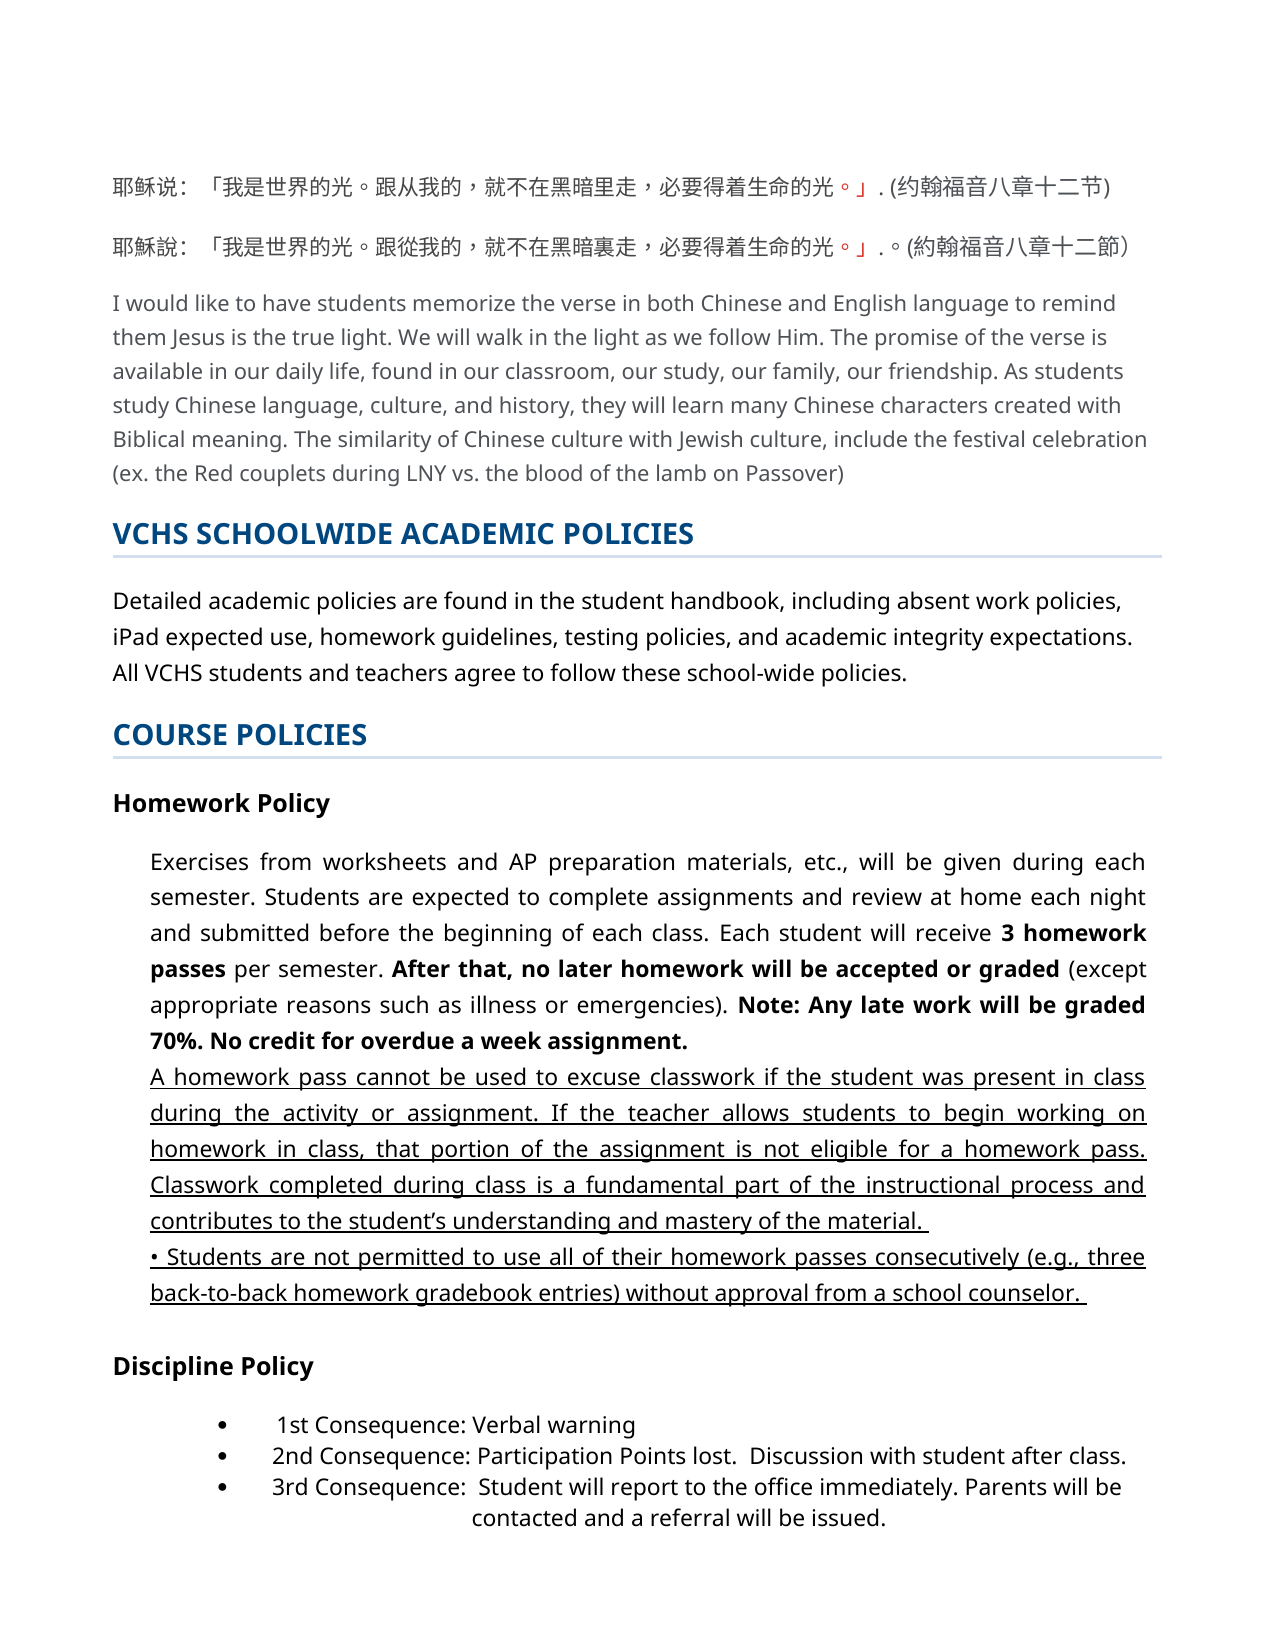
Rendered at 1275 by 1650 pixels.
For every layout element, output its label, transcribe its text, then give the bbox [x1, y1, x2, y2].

text 耶穌說：「我是世界的光。跟從我的，就不在黑暗裏走，必要得着生命的光。」.。(約翰福音八章十二節） [112, 228, 1162, 262]
subtitle Discipline Policy [112, 1348, 1162, 1383]
text A homework pass cannot be used to excuse classwork if the student was present in class during the activity or assignment. If the teacher allows students to begin working on homework in class, that portion of the assignment is not eligible for a homework pass. Classwork completed during class is a fundamental part of the instructional process and contributes to the student’s understanding and mastery of the material. [150, 1125, 1147, 1159]
text I would like to have students memorize the verse in both Chinese and English language to remind them Jesus is the true light. We will walk in the light as we follow Him. The promise of the verse is available in our daily life, found in our classroom, our study, our family, our friendship. As students study Chinese language, culture, and history, they will learn many Chinese characters created with Biblical meaning. The similarity of Chinese culture with Jewish culture, include the festival celebration (ex. the Red couplets during LNY vs. the blood of the lamb on Passover) [112, 288, 1162, 488]
subtitle Homework Policy [112, 785, 1162, 819]
subtitle VCHS SCHOOLWIDE ACADEMIC POLICIES [112, 513, 1162, 558]
text A homework pass cannot be used to excuse classwork if the student was present in class during the activity or assignment. If the teacher allows students to begin working on homework in class, that portion of the assignment is not eligible for a homework pass. Classwork completed during class is a fundamental part of the instructional process and contributes to the student’s understanding and mastery of the material. [150, 1061, 1147, 1123]
list 3rd Consequence: Student will report to the office immediately. Parents will be contacted and a referral will be issued. [218, 1471, 1162, 1533]
subtitle COURSE POLICIES [112, 714, 1162, 759]
text Detailed academic policies are found in the student handbook, including absent work policies, iPad expected use, homework guidelines, testing policies, and academic integrity expectations. All VCHS students and teachers agree to follow these school-wide policies. [112, 585, 1162, 688]
list 2nd Consequence: Participation Points lost. Discussion with student after class. [162, 1440, 1162, 1471]
text 耶稣说：「我是世界的光。跟从我的，就不在黑暗里走，必要得着生命的光。」. (约翰福音八章十二节) [112, 169, 897, 203]
text A homework pass cannot be used to excuse classwork if the student was present in class during the activity or assignment. If the teacher allows students to begin working on homework in class, that portion of the assignment is not eligible for a homework pass. Classwork completed during class is a fundamental part of the instructional process and contributes to the student’s understanding and mastery of the material. [150, 1161, 1147, 1236]
text • Students are not permitted to use all of their homework passes consecutively (e.g., three back-to-back homework gradebook entries) without approval from a school counselor. [150, 1241, 1147, 1308]
list 1st Consequence: Verbal warning [218, 1408, 1162, 1440]
text Exercises from worksheets and AP preparation materials, etc., will be given during each semester. Students are expected to complete assignments and review at home each night and submitted before the beginning of each class. Each student will receive 3 homework passes per semester. After that, no later homework will be accepted or graded (except appropriate reasons such as illness or emergencies). Note: Any late work will be graded 70%. No credit for overdue a week assignment. [150, 845, 1147, 1056]
